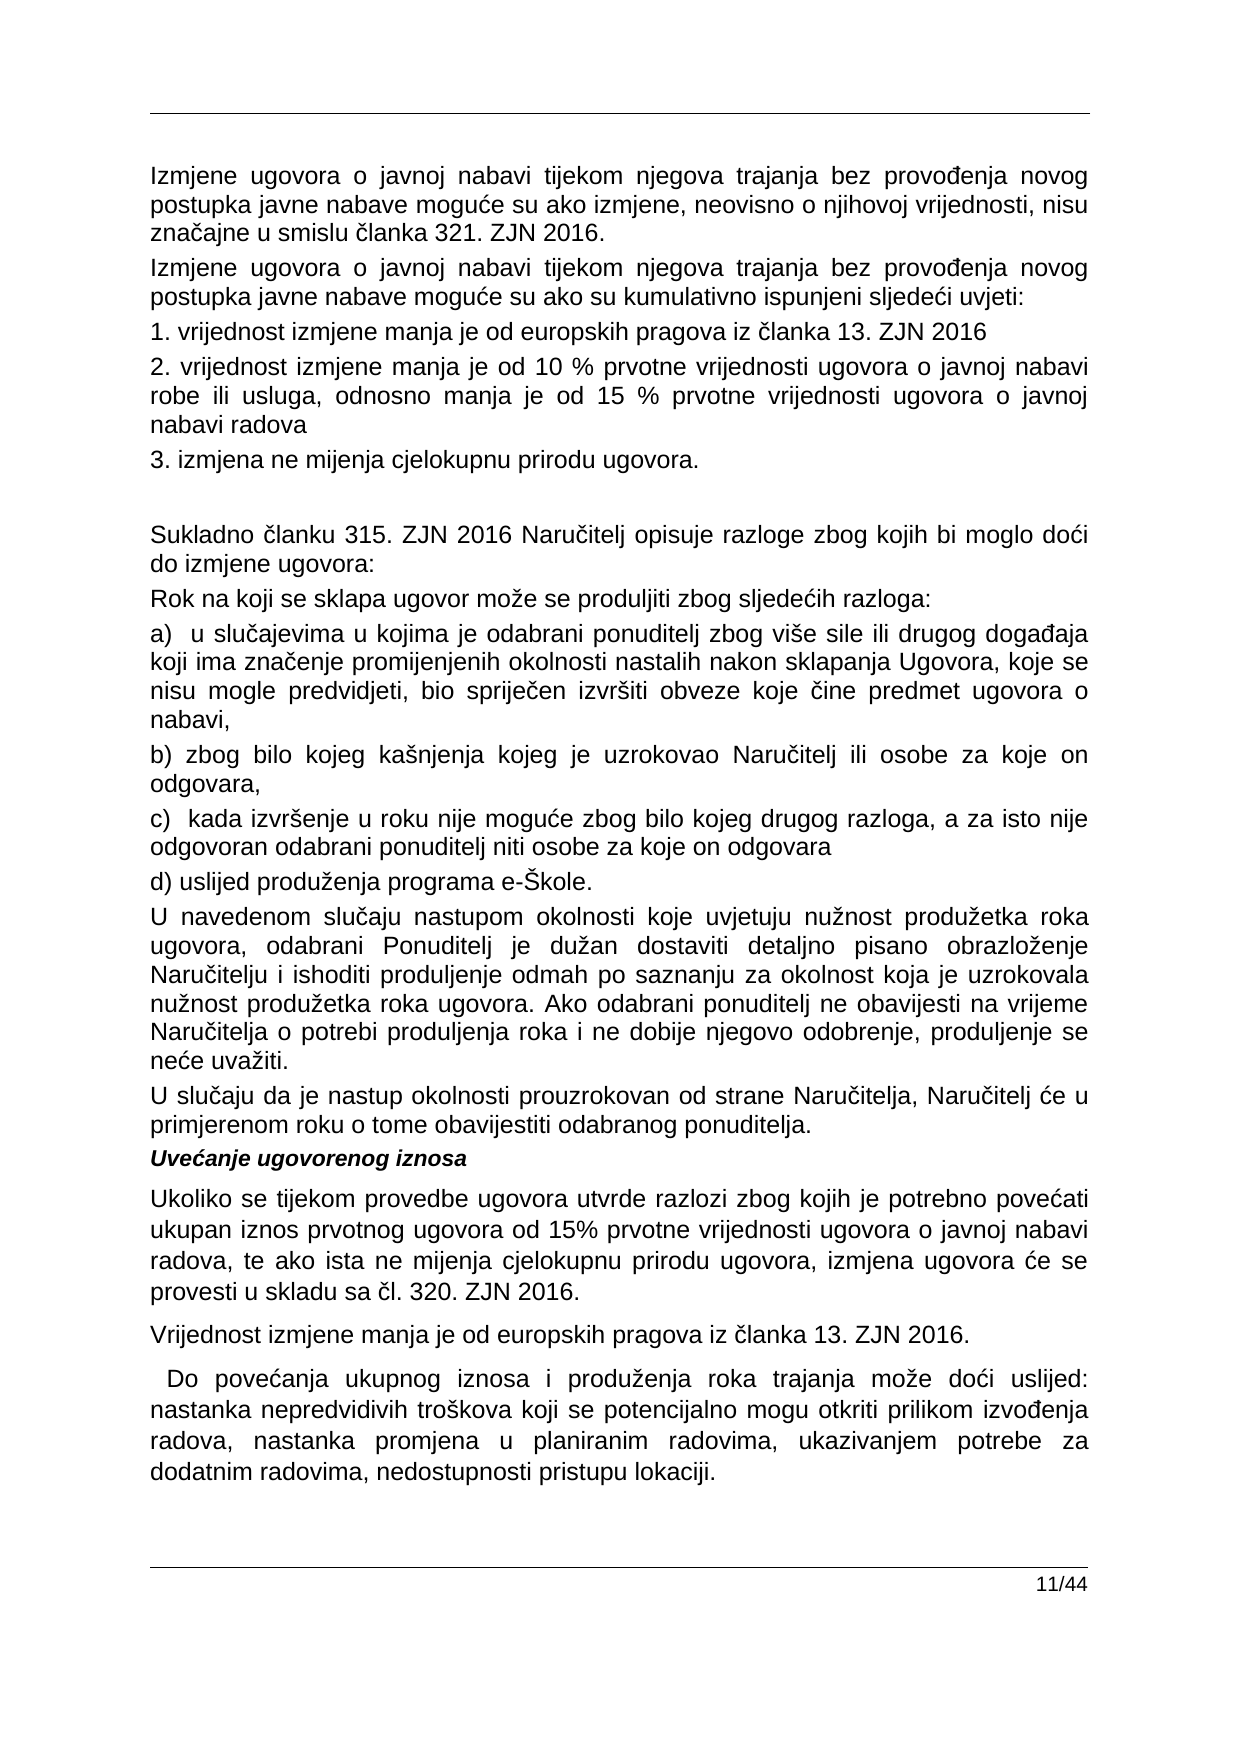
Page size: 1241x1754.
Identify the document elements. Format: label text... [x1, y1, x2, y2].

text Izmjene ugovora o javnoj nabavi tijekom njegova trajanja bez provođenja novog postupka javne nabave moguće su ako su kumulativno ispunjeni sljedeći uvjeti: [150, 253, 1090, 311]
text Ukoliko se tijekom provedbe ugovora utvrde razlozi zbog kojih je potrebno povećati ukupan iznos prvotnog ugovora od 15% prvotne vrijednosti ugovora o javnoj nabavi radova, te ako ista ne mijenja cjelokupnu prirodu ugovora, izmjena ugovora će se provesti u skladu sa čl. 320. ZJN 2016. [150, 1184, 1090, 1306]
text 3. izmjena ne mijenja cjelokupnu prirodu ugovora. [150, 444, 1090, 473]
text U slučaju da je nastup okolnosti prouzrokovan od strane Naručitelja, Naručitelj će u primjerenom roku o tome obavijestiti odabranog ponuditelja. [150, 1081, 1090, 1139]
text 1. vrijednost izmjene manja je od europskih pragova iz članka 13. ZJN 2016 [150, 317, 1090, 346]
text Do povećanja ukupnog iznosa i produženja roka trajanja može doći uslijed: nastanka nepredvidivih troškova koji se potencijalno mogu otkriti prilikom izvođenja radova, nastanka promjena u planiranim radovima, ukazivanjem potrebe za dodatnim radovima, nedostupnosti pristupu lokaciji. [150, 1364, 1090, 1486]
text U navedenom slučaju nastupom okolnosti koje uvjetuju nužnost produžetka roka ugovora, odabrani Ponuditelj je dužan dostaviti detaljno pisano obrazloženje Naručitelju i ishoditi produljenje odmah po saznanju za okolnost koja je uzrokovala nužnost produžetka roka ugovora. Ako odabrani ponuditelj ne obavijesti na vrijeme Naručitelja o potrebi produljenja roka i ne dobije njegovo odobrenje, produljenje se neće uvažiti. [150, 902, 1090, 1075]
text Izmjene ugovora o javnoj nabavi tijekom njegova trajanja bez provođenja novog postupka javne nabave moguće su ako izmjene, neovisno o njihovoj vrijednosti, nisu značajne u smislu članka 321. ZJN 2016. [150, 161, 1090, 247]
text Sukladno članku 315. ZJN 2016 Naručitelj opisuje razloge zbog kojih bi moglo doći do izmjene ugovora: [150, 520, 1090, 577]
text a) u slučajevima u kojima je odabrani ponuditelj zbog više sile ili drugog događaja koji ima značenje promijenjenih okolnosti nastalih nakon sklapanja Ugovora, koje se nisu mogle predvidjeti, bio spriječen izvršiti obveze koje čine predmet ugovora o nabavi, [150, 619, 1090, 734]
text Rok na koji se sklapa ugovor može se produljiti zbog sljedećih razloga: [150, 584, 1090, 612]
text 2. vrijednost izmjene manja je od 10 % prvotne vrijednosti ugovora o javnoj nabavi robe ili usluga, odnosno manja je od 15 % prvotne vrijednosti ugovora o javnoj nabavi radova [150, 352, 1090, 438]
text Vrijednost izmjene manja je od europskih pragova iz članka 13. ZJN 2016. [150, 1320, 1090, 1349]
text Uvećanje ugovorenog iznosa [150, 1145, 1090, 1171]
text d) uslijed produženja programa e-Škole. [150, 867, 1090, 896]
text c) kada izvršenje u roku nije moguće zbog bilo kojeg drugog razloga, a za isto nije odgovoran odabrani ponuditelj niti osobe za koje on odgovara [150, 804, 1090, 861]
text b) zbog bilo kojeg kašnjenja kojeg je uzrokovao Naručitelj ili osobe za koje on odgovara, [150, 740, 1090, 797]
